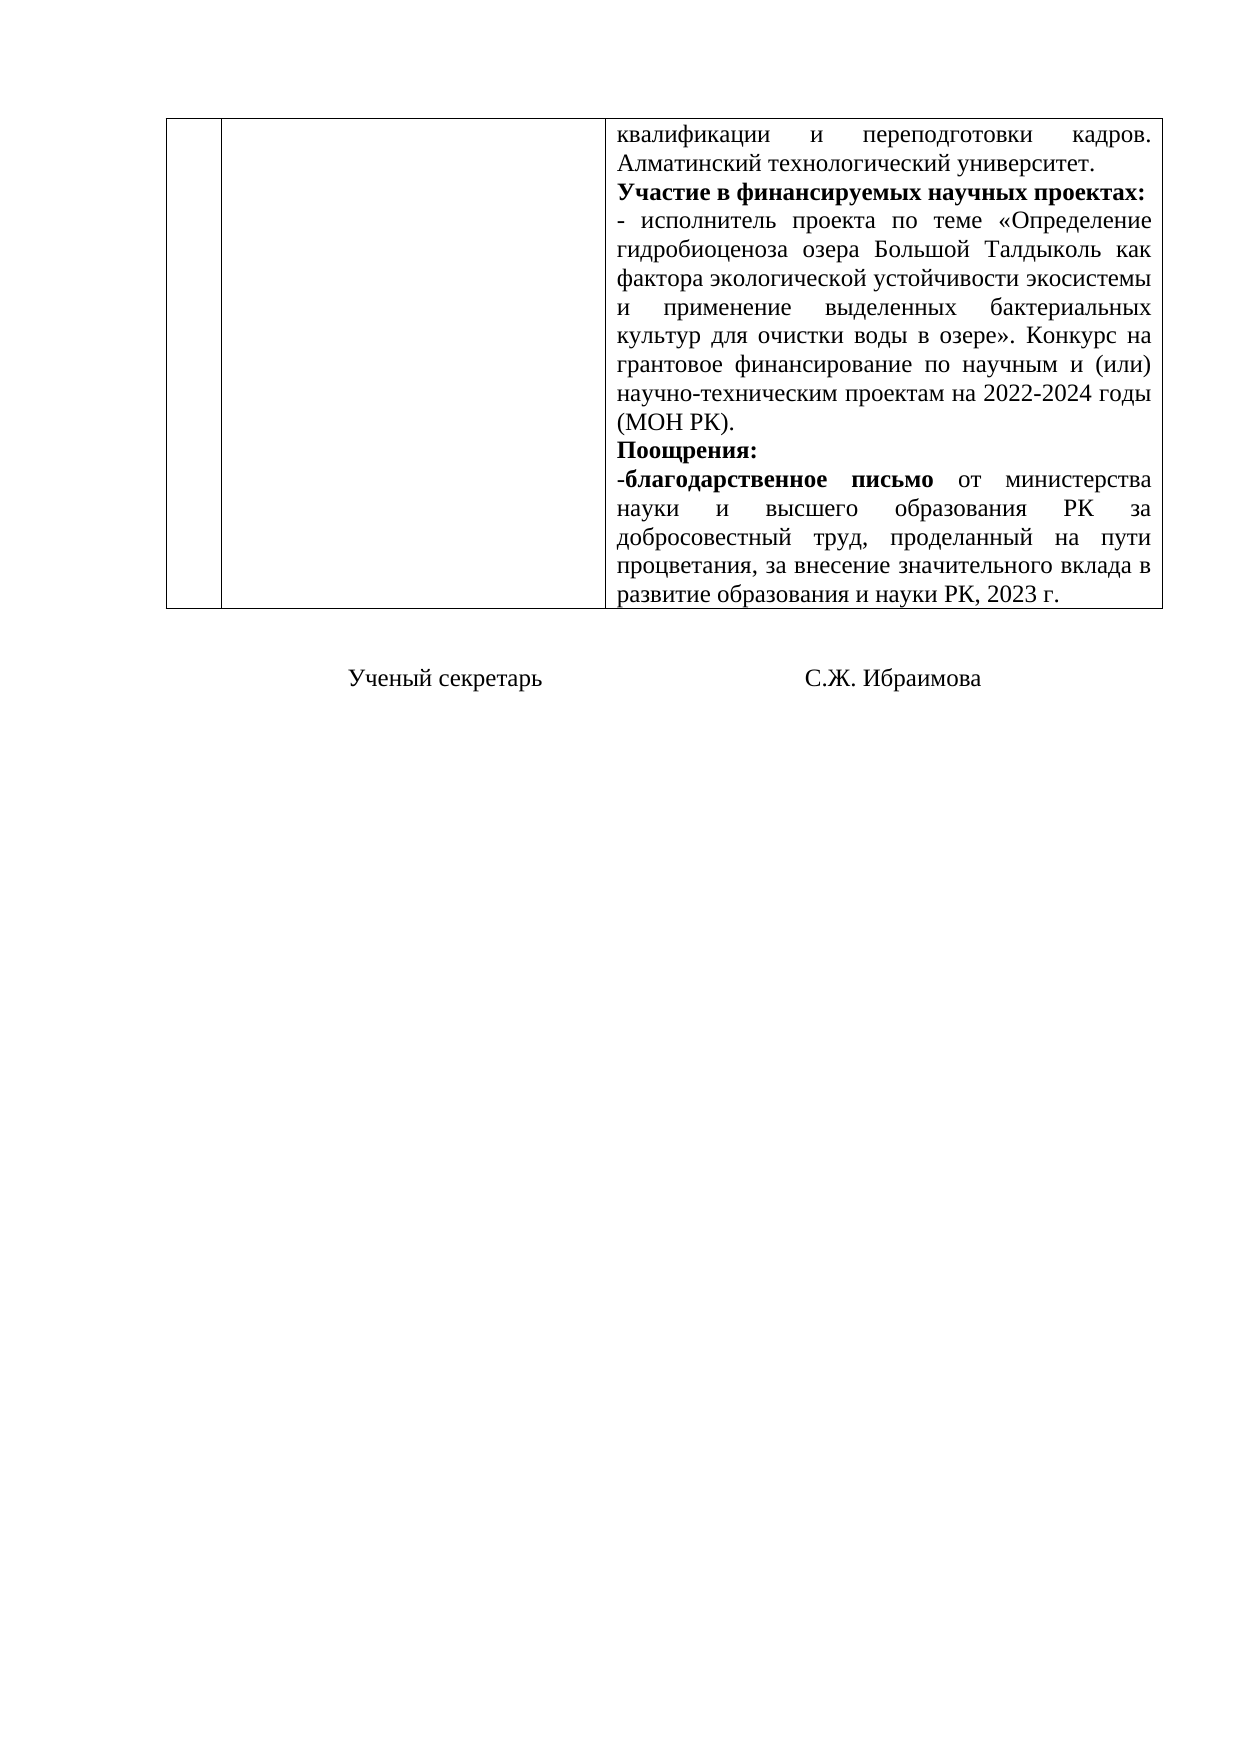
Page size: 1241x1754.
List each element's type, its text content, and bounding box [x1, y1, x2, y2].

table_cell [222, 119, 605, 608]
text Ученый секретарь С.Ж. Ибраимова [177, 663, 1152, 692]
table_cell 12 [167, 119, 221, 608]
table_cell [606, 119, 1162, 608]
